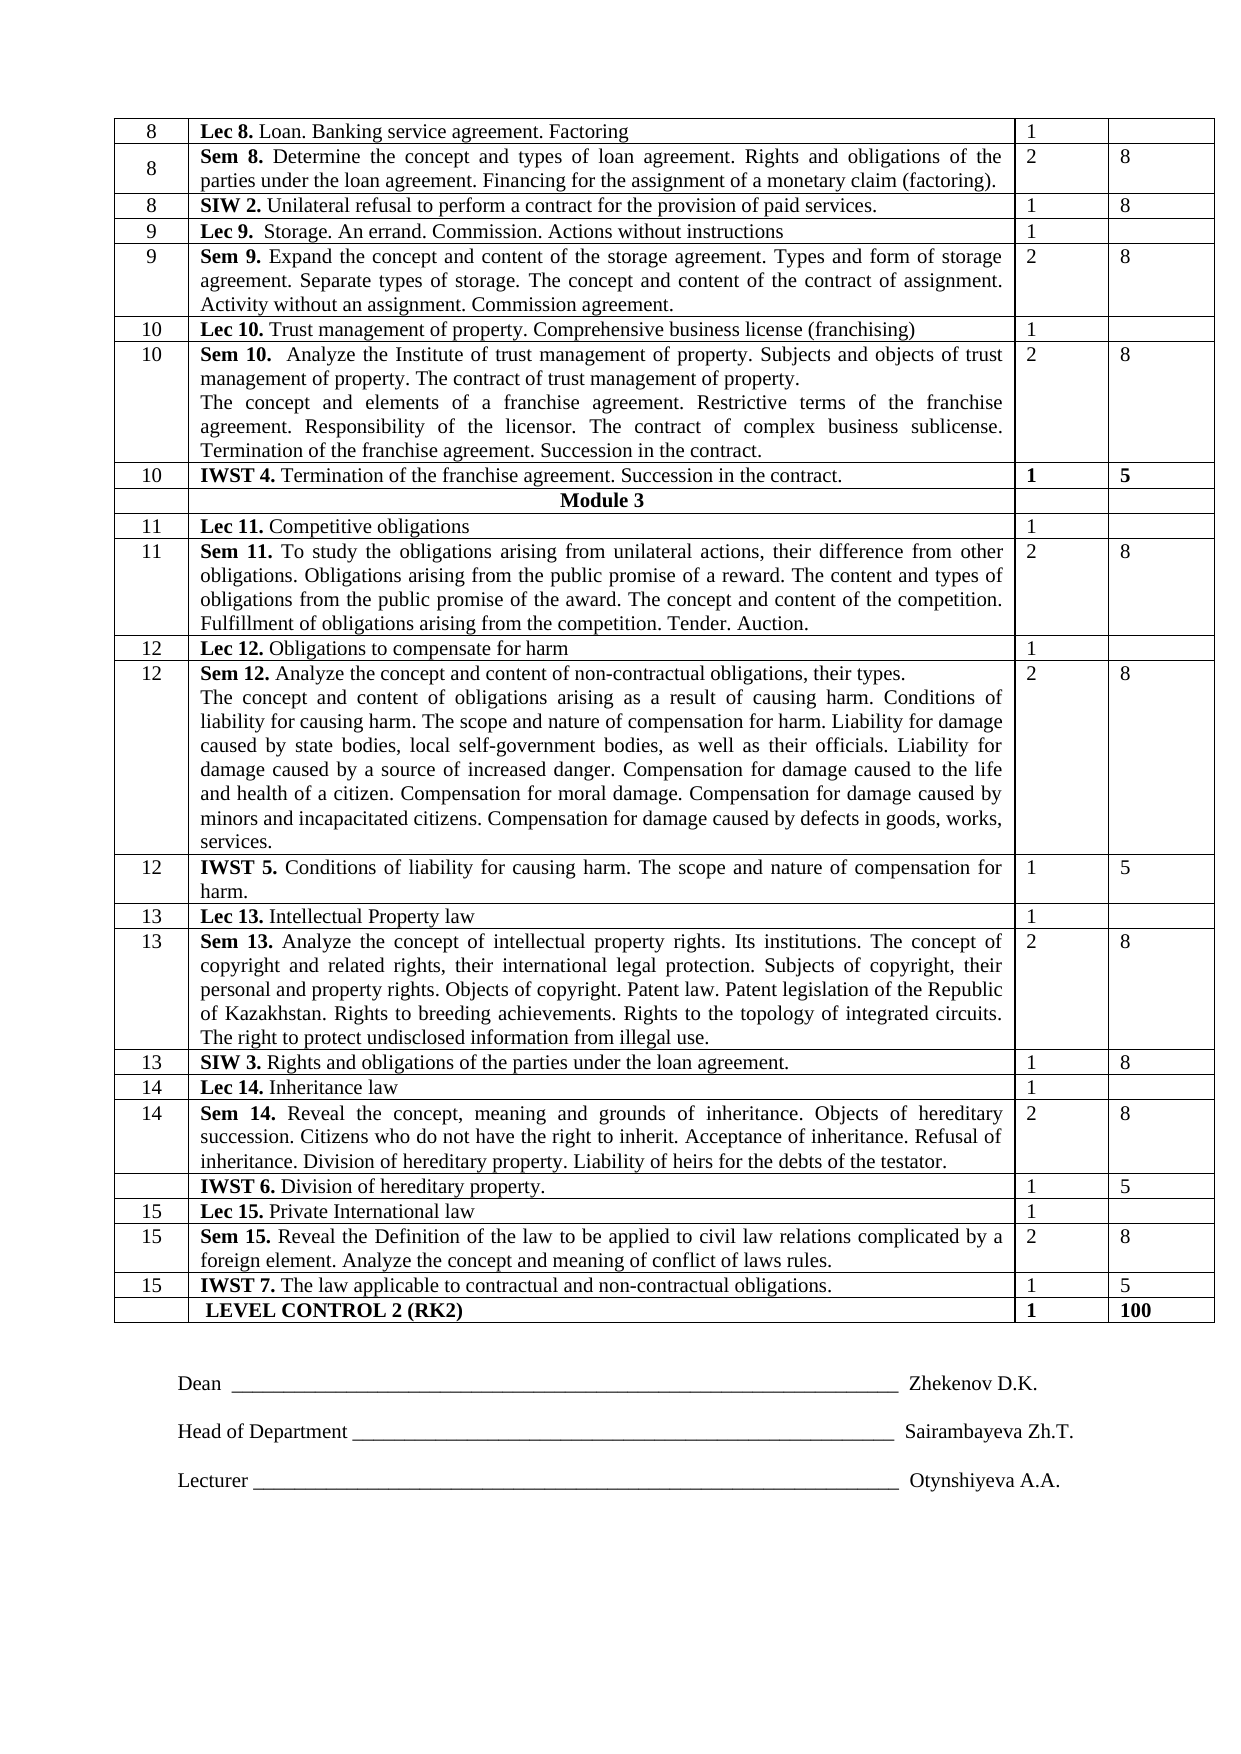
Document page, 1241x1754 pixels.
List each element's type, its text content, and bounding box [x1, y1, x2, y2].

table_cell [115, 489, 188, 512]
table_cell [1109, 489, 1214, 512]
table_cell 8 [1109, 144, 1214, 192]
table_cell 2 [1016, 1100, 1108, 1173]
table_cell [1109, 904, 1214, 928]
table_cell 1 [1016, 317, 1108, 341]
table_cell [1109, 1199, 1214, 1223]
table_cell Lec 9. Storage. An errand. Commission. Actions without instructions [189, 219, 1014, 243]
text Dean ________________________________________________________________ Zhekenov D.K. [177, 1371, 1152, 1395]
table_cell 1 [1016, 855, 1108, 903]
table_cell Lec 11. Competitive obligations [189, 514, 1014, 538]
table_cell 9 [115, 219, 188, 243]
table_cell 8 [1109, 661, 1214, 853]
table_cell 12 [115, 661, 188, 853]
table_cell 12 [115, 636, 188, 660]
table_cell 13 [115, 929, 188, 1049]
table_cell 1 [1016, 1075, 1108, 1099]
table_cell 1 [1016, 219, 1108, 243]
table_cell Sem 12. Analyze the concept and content of non-contractual obligations, their types. The concept and content of obligations arising as a result of causing harm. Conditions of liability for causing harm. The scope and nature of compensation for harm. Liability for damage caused by state bodies, local self-government bodies, as well as their officials. Liability for damage caused by a source of increased danger. Compensation for damage caused to the life and health of a citizen. Compensation for moral damage. Compensation for damage caused by minors and incapacitated citizens. Compensation for damage caused by defects in goods, works, services. [189, 661, 1014, 853]
table_cell 5 [1109, 1273, 1214, 1297]
table_cell 15 [115, 1273, 188, 1297]
table_cell 100 [1109, 1298, 1214, 1322]
table_cell Module 3 [189, 489, 1014, 512]
table_cell 8 [115, 194, 188, 217]
table_cell 8 [1109, 1224, 1214, 1272]
table_cell 1 [1016, 1174, 1108, 1198]
table_cell 5 [1109, 1174, 1214, 1198]
table_cell 1 [1016, 636, 1108, 660]
table_cell [115, 1298, 188, 1322]
table_cell 2 [1016, 144, 1108, 192]
table_cell Sem 9. Expand the concept and content of the storage agreement. Types and form of storage agreement. Separate types of storage. The concept and content of the contract of assignment. Activity without an assignment. Commission agreement. [189, 244, 1014, 316]
table_cell 8 [1109, 1050, 1214, 1074]
table_cell 1 [1016, 1273, 1108, 1297]
table_cell [1109, 119, 1214, 143]
text Head of Department ____________________________________________________ Sairambayeva Zh.T. [177, 1419, 1152, 1443]
table_cell Lec 12. Obligations to compensate for harm [189, 636, 1014, 660]
table_cell 1 [1016, 1199, 1108, 1223]
table_cell [1109, 636, 1214, 660]
table_cell Lec 15. Private International law [189, 1199, 1014, 1223]
table_cell 10 [115, 463, 188, 487]
table_cell 2 [1016, 342, 1108, 462]
table_cell [1109, 317, 1214, 341]
table_cell IWST 7. The law applicable to contractual and non-contractual obligations. [189, 1273, 1014, 1297]
table_cell 10 [115, 342, 188, 462]
table_cell Lec 8. Loan. Banking service agreement. Factoring [189, 119, 1014, 143]
table_cell 8 [1109, 1100, 1214, 1173]
table_cell 5 [1109, 855, 1214, 903]
table_cell Sem 8. Determine the concept and types of loan agreement. Rights and obligations of the parties under the loan agreement. Financing for the assignment of a monetary claim (factoring). [189, 144, 1014, 192]
table_cell 2 [1016, 1224, 1108, 1272]
table_cell Sem 13. Analyze the concept of intellectual property rights. Its institutions. The concept of copyright and related rights, their international legal protection. Subjects of copyright, their personal and property rights. Objects of copyright. Patent law. Patent legislation of the Republic of Kazakhstan. Rights to breeding achievements. Rights to the topology of integrated circuits. The right to protect undisclosed information from illegal use. [189, 929, 1014, 1049]
table_cell Sem 15. Reveal the Definition of the law to be applied to civil law relations complicated by a foreign element. Analyze the concept and meaning of conflict of laws rules. [189, 1224, 1014, 1272]
table_cell 2 [1016, 244, 1108, 316]
table_cell 8 [1109, 194, 1214, 217]
table_cell 8 [1109, 929, 1214, 1049]
table_cell 8 [1109, 342, 1214, 462]
table_cell SIW 2. Unilateral refusal to perform a contract for the provision of paid services. [189, 194, 1014, 217]
table_cell 9 [115, 244, 188, 316]
table_cell 8 [115, 119, 188, 143]
table_cell [1109, 514, 1214, 538]
table_cell 12 [115, 855, 188, 903]
table_cell IWST 5. Conditions of liability for causing harm. The scope and nature of compensation for harm. [189, 855, 1014, 903]
table_cell 1 [1016, 514, 1108, 538]
table_cell [115, 1174, 188, 1198]
table_cell 15 [115, 1224, 188, 1272]
table_cell 1 [1016, 904, 1108, 928]
table_cell 5 [1109, 463, 1214, 487]
table_cell Sem 14. Reveal the concept, meaning and grounds of inheritance. Objects of hereditary succession. Citizens who do not have the right to inherit. Acceptance of inheritance. Refusal of inheritance. Division of hereditary property. Liability of heirs for the debts of the testator. [189, 1100, 1014, 1173]
table_cell 1 [1016, 1298, 1108, 1322]
table_cell 1 [1016, 194, 1108, 217]
table_cell 14 [115, 1075, 188, 1099]
text Lecturer ______________________________________________________________ Otynshiyeva A.A. [177, 1468, 1152, 1492]
table_cell Lec 10. Trust management of property. Comprehensive business license (franchising) [189, 317, 1014, 341]
table_cell Lec 14. Inheritance law [189, 1075, 1014, 1099]
table_cell [1109, 1075, 1214, 1099]
table_cell 13 [115, 1050, 188, 1074]
table_cell [1109, 219, 1214, 243]
table_cell 11 [115, 539, 188, 635]
table_cell Lec 13. Intellectual Property law [189, 904, 1014, 928]
table_cell IWST 4. Termination of the franchise agreement. Succession in the contract. [189, 463, 1014, 487]
table_cell [1016, 489, 1108, 512]
table_cell 8 [115, 144, 188, 192]
table_cell SIW 3. Rights and obligations of the parties under the loan agreement. [189, 1050, 1014, 1074]
table_cell 2 [1016, 539, 1108, 635]
table_cell Sem 10. Analyze the Institute of trust management of property. Subjects and objects of trust management of property. The contract of trust management of property. The concept and elements of a franchise agreement. Restrictive terms of the franchise agreement. Responsibility of the licensor. The contract of complex business sublicense. Termination of the franchise agreement. Succession in the contract. [189, 342, 1014, 462]
table_cell 14 [115, 1100, 188, 1173]
table_cell 1 [1016, 119, 1108, 143]
table_cell 1 [1016, 463, 1108, 487]
table_cell 10 [115, 317, 188, 341]
table_cell LEVEL CONTROL 2 (RK2) [189, 1298, 1014, 1322]
table_cell 1 [1016, 1050, 1108, 1074]
table_cell 13 [115, 904, 188, 928]
table_cell Sem 11. To study the obligations arising from unilateral actions, their difference from other obligations. Obligations arising from the public promise of a reward. The content and types of obligations from the public promise of the award. The concept and content of the competition. Fulfillment of obligations arising from the competition. Tender. Auction. [189, 539, 1014, 635]
table_cell 8 [1109, 244, 1214, 316]
table_cell 2 [1016, 661, 1108, 853]
table_cell 2 [1016, 929, 1108, 1049]
table_cell IWST 6. Division of hereditary property. [189, 1174, 1014, 1198]
table_cell 15 [115, 1199, 188, 1223]
table_cell 8 [1109, 539, 1214, 635]
table_cell 11 [115, 514, 188, 538]
